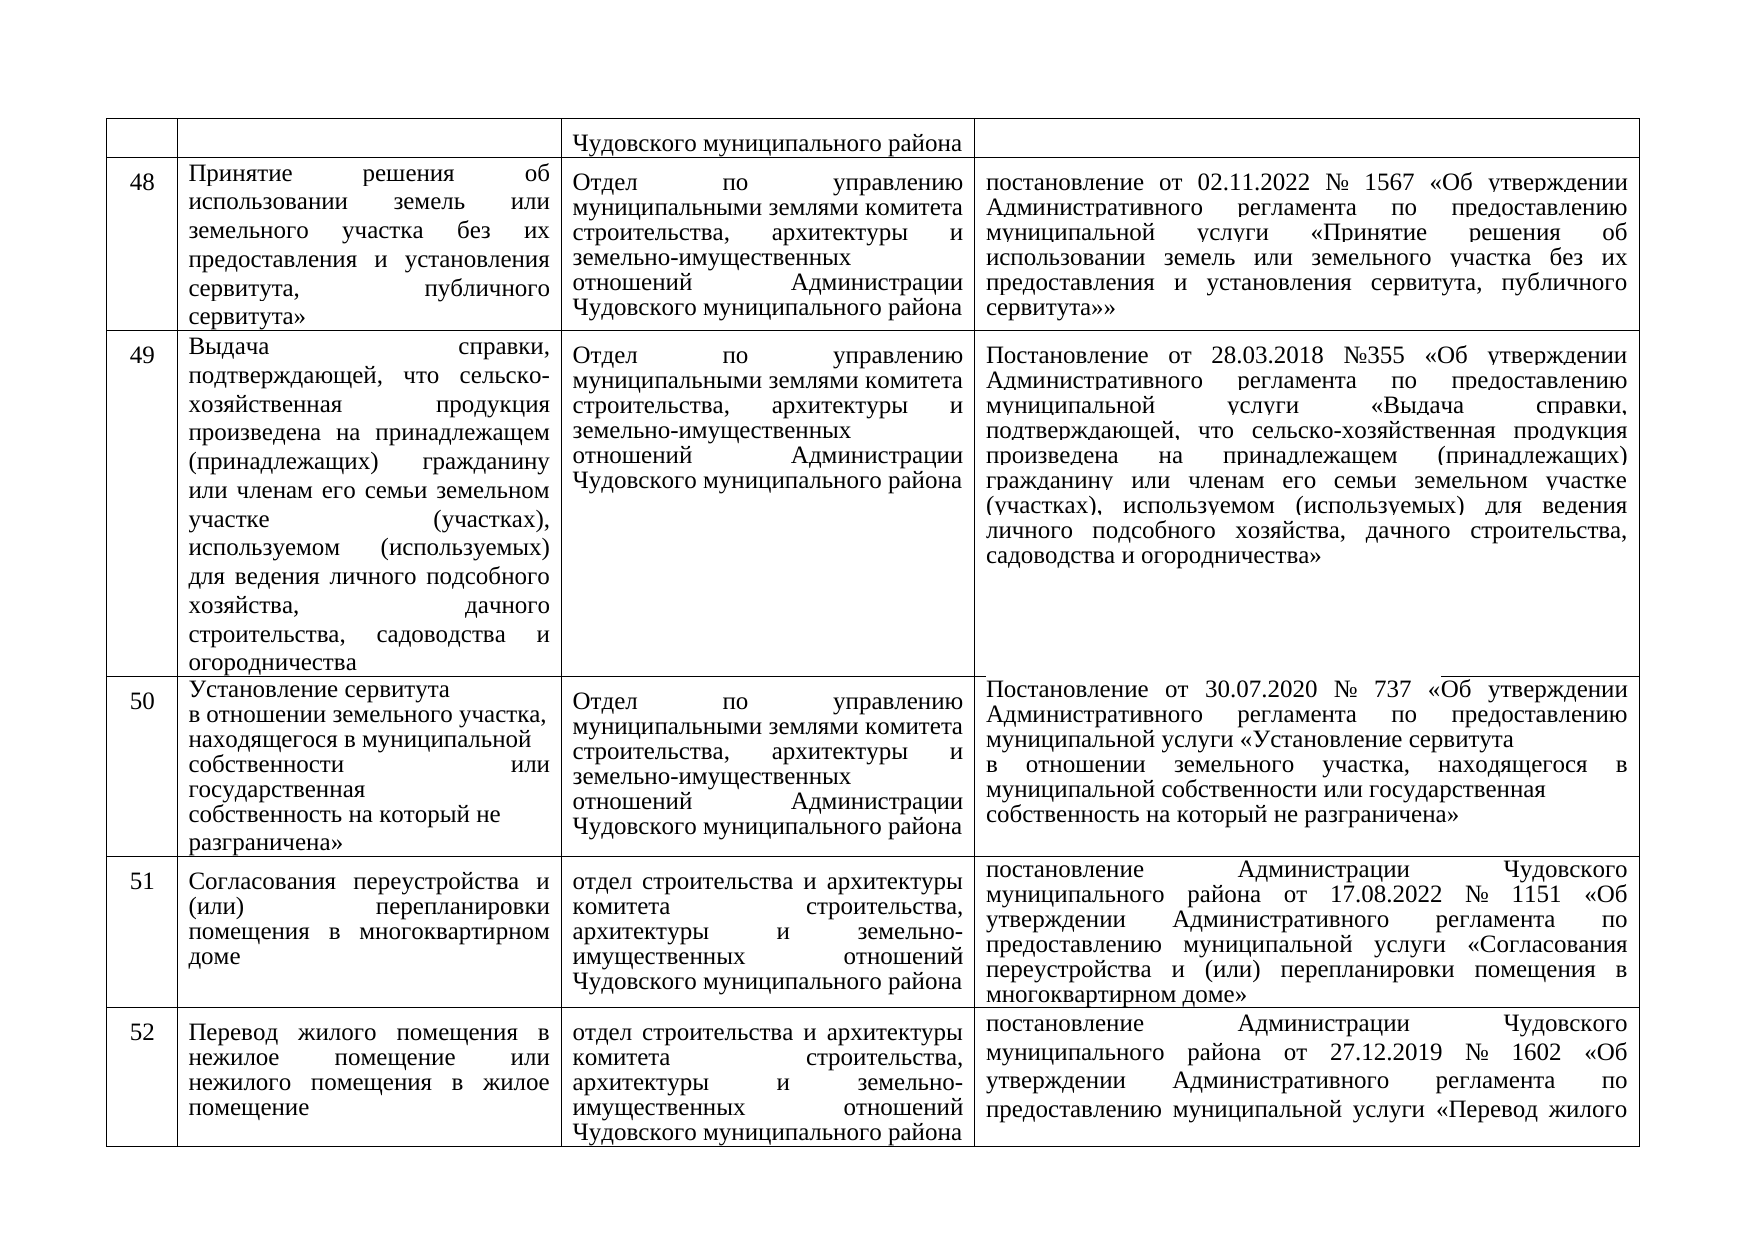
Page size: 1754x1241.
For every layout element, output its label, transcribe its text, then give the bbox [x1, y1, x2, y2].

table_cell Принятие решения об использовании земель или земельного участка без их предоставления и установления сервитута, публичного сервитута» [306, 158, 561, 330]
table_cell 52 [107, 1008, 177, 1146]
table_cell постановление от 02.11.2022 № 1567 «Об утверждении Административного регламента по предоставлению муниципальной услуги «Принятие решения об использовании земель или земельного участка без их предоставления и установления сервитута, публичного сервитута»» [975, 158, 1639, 330]
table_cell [562, 1008, 974, 1146]
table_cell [975, 1008, 1639, 1146]
table_cell постановление Администрации Чудовского муниципального района от 17.08.2022 № 1151 «Об утверждении Административного регламента по предоставлению муниципальной услуги «Согласования переустройства и (или) перепланировки помещения в многоквартирном доме» [975, 857, 1639, 1007]
table_cell Согласования переустройства и (или) перепланировки помещения в многоквартирном доме [178, 857, 561, 1007]
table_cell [178, 119, 561, 157]
table_cell 50 [107, 677, 177, 856]
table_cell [975, 119, 1639, 157]
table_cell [178, 1008, 561, 1146]
table_cell 47 [107, 119, 177, 157]
table_cell отдел строительства и архитектуры комитета строительства, архитектуры и земельно-имущественных отношений Чудовского муниципального района [562, 857, 974, 1007]
table_cell Постановление от 30.07.2020 № 737 «Об утверждении Административного регламента по предоставлению муниципальной услуги «Установление сервитута в отношении земельного участка, находящегося в муниципальной собственности или государственная собственность на который не разграничена» [975, 677, 1639, 856]
table_cell Постановление от 28.03.2018 №355 «Об утверждении Административного регламента по предоставлению муниципальной услуги «Выдача справки, подтверждающей, что сельско-хозяйственная продукция произведена на принадлежащем (принадлежащих) гражданину или членам его семьи земельном участке (участках), используемом (используемых) для ведения личного подсобного хозяйства, дачного строительства, садоводства и огородничества» [975, 331, 1639, 676]
table_cell Выдача справки, подтверждающей, что сельско-хозяйственная продукция произведена на принадлежащем (принадлежащих) гражданину или членам его семьи земельном участке (участках), используемом (используемых) для ведения личного подсобного хозяйства, дачного строительства, садоводства и огородничества [178, 331, 561, 676]
table_cell 48 [107, 158, 177, 330]
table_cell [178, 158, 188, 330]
table_cell Установление сервитута в отношении земельного участка, находящегося в муниципальной собственности или государственная собственность на который не разграничена» [178, 677, 561, 856]
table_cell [562, 119, 974, 157]
table_cell 51 [107, 857, 177, 1007]
table_cell 49 [107, 331, 177, 676]
